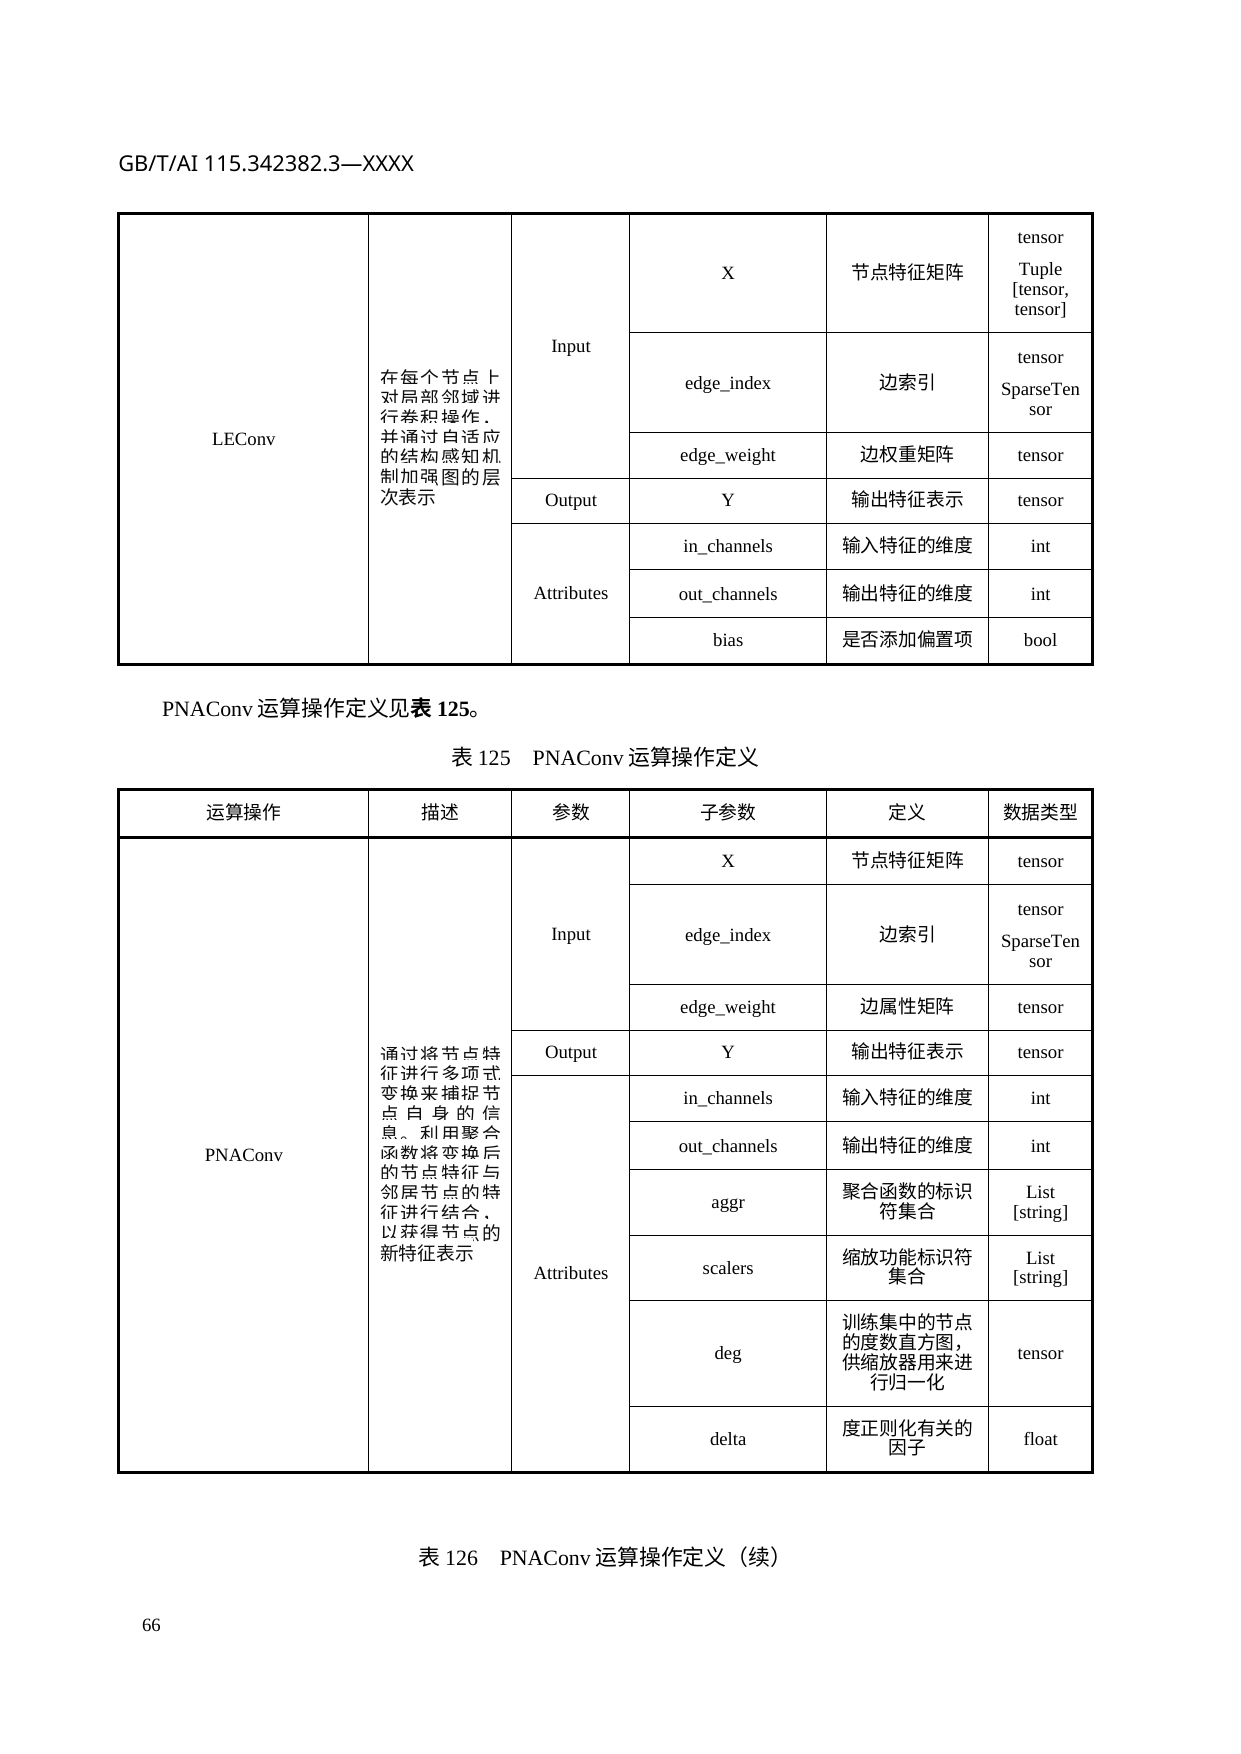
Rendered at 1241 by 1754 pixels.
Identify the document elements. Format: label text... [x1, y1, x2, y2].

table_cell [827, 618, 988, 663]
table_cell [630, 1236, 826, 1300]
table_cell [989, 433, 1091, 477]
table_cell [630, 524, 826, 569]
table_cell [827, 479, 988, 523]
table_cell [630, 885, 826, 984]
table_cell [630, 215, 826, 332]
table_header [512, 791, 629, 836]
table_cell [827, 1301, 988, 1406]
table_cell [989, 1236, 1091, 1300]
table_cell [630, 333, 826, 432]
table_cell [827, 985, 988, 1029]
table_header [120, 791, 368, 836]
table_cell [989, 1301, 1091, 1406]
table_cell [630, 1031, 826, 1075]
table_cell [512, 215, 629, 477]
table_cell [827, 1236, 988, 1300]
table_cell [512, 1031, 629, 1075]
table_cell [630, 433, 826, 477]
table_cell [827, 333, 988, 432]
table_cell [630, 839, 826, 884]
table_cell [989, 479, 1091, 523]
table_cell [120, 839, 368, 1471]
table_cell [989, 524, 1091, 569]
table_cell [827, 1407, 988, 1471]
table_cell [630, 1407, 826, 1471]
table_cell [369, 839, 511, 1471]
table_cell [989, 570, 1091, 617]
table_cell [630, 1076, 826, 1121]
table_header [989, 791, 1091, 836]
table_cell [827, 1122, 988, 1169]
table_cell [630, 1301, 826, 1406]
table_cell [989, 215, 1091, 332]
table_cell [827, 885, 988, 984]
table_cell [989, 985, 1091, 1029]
text 表100 PNAConv运算操作定义（续） [118, 1539, 1092, 1572]
text 表100 PNAConv运算操作定义 [118, 739, 1092, 772]
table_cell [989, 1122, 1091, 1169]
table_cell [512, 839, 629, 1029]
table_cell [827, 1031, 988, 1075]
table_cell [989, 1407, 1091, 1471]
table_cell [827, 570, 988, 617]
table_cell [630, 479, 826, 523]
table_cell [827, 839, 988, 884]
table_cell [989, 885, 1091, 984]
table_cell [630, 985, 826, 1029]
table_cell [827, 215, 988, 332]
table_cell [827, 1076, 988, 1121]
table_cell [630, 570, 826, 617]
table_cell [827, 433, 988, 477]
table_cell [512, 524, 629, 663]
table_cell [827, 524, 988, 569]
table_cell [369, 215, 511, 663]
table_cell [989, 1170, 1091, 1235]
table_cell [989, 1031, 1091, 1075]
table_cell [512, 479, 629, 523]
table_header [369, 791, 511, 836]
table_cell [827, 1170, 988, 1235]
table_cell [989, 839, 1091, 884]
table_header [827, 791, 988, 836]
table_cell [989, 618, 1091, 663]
text PNAConv运算操作定义见表100。 [118, 691, 1092, 723]
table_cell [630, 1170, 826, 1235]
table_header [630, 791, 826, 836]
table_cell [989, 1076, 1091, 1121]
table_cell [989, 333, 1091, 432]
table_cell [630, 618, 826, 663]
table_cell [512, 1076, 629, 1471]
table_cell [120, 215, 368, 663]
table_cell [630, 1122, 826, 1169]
